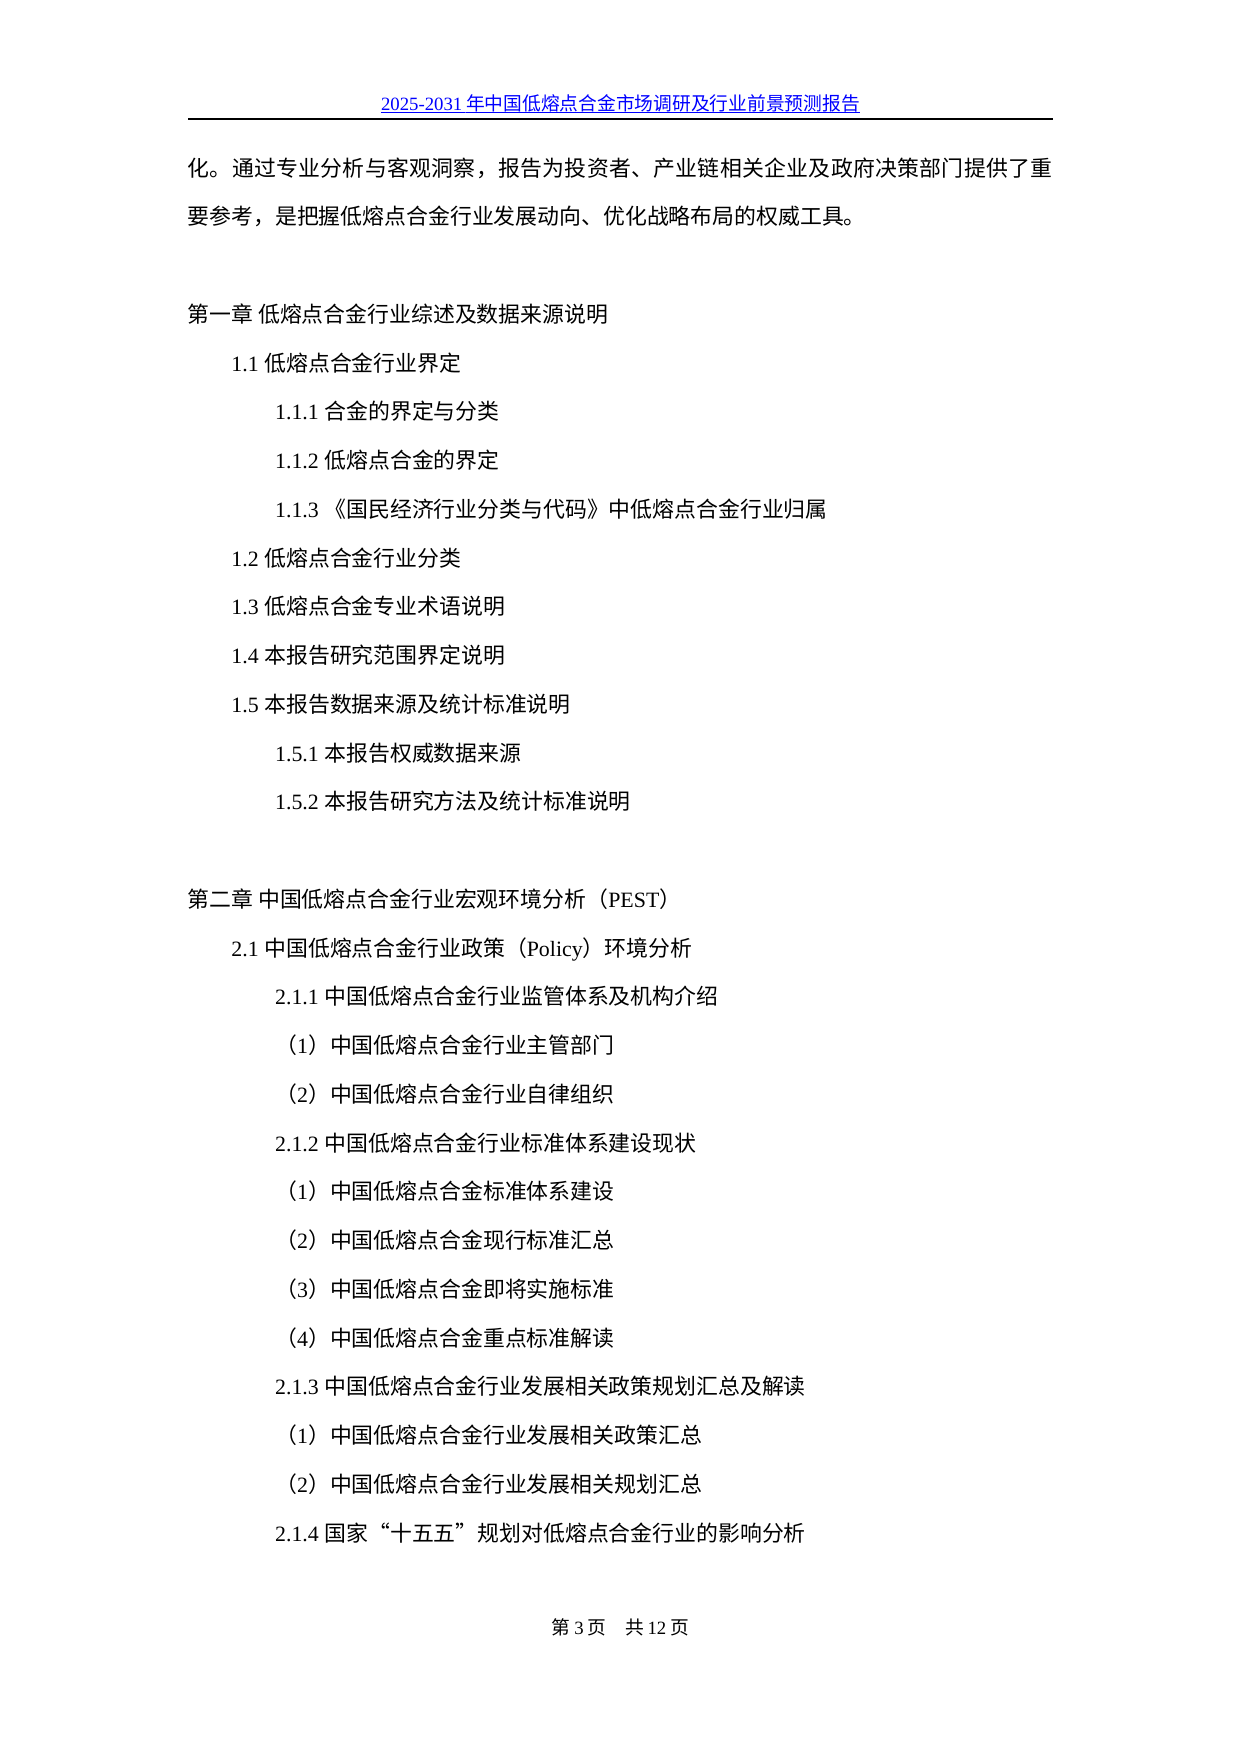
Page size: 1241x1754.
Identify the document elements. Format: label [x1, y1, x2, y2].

text [187, 150, 1053, 1548]
